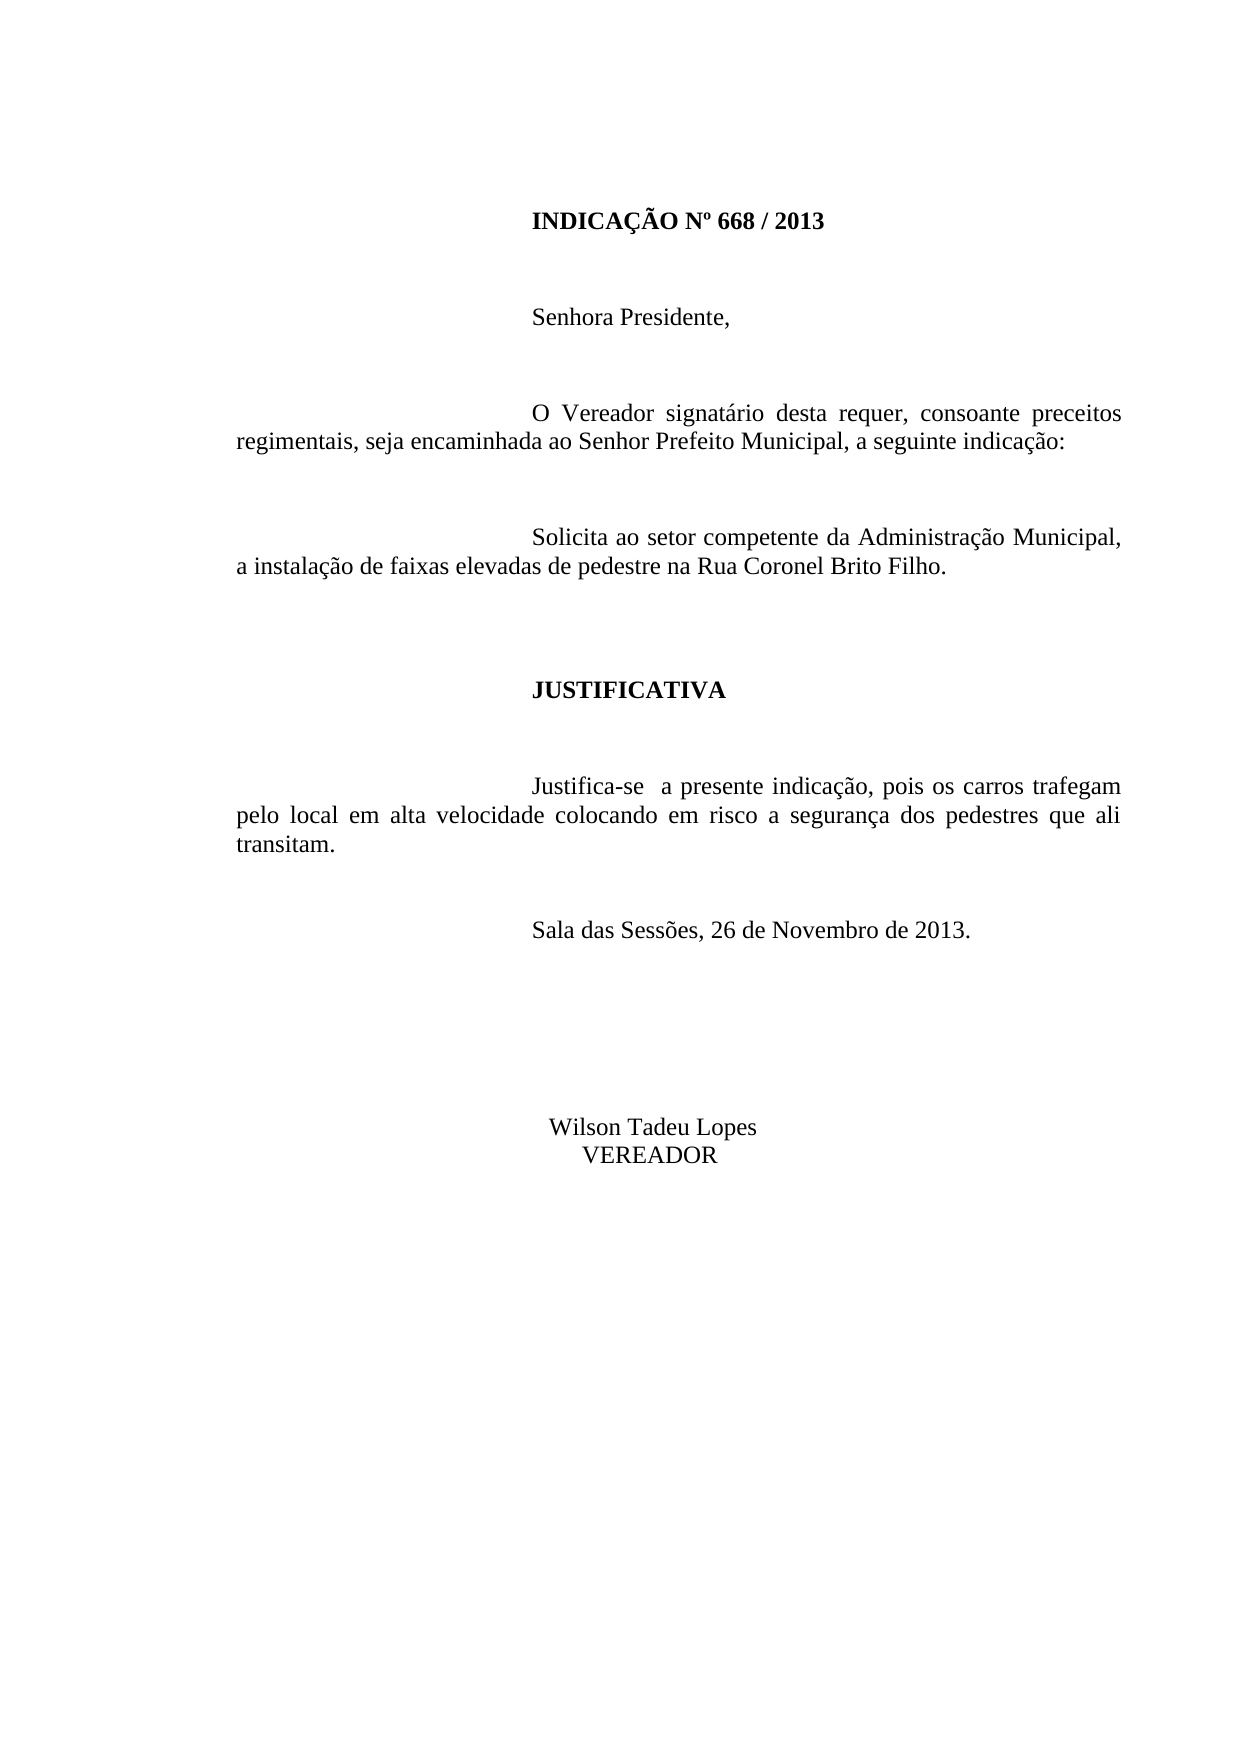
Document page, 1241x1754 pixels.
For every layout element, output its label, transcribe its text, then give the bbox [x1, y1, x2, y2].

text O Vereador signatário desta requer, consoante preceitos regimentais, seja encaminhada ao Senhor Prefeito Municipal, a seguinte indicação: [236, 398, 1122, 455]
text JUSTIFICATIVA [236, 676, 1122, 704]
table_cell VEREADOR [111, 1140, 1188, 1169]
table_header Wilson Tadeu Lopes [111, 1112, 1188, 1140]
text Solicita ao setor competente da Administração Municipal, a instalação de faixas elevadas de pedestre na Rua Coronel Brito Filho. [236, 522, 1122, 580]
text Sala das Sessões, 26 de Novembro de 2013. [532, 915, 1181, 944]
text Justifica-se a presente indicação, pois os carros trafegam pelo local em alta velocidade colocando em risco a segurança dos pedestres que ali transitam. [236, 771, 1122, 858]
text Senhora Presidente, [532, 302, 1181, 331]
text INDICAÇÃO Nº 668 / 2013 [532, 206, 1181, 235]
